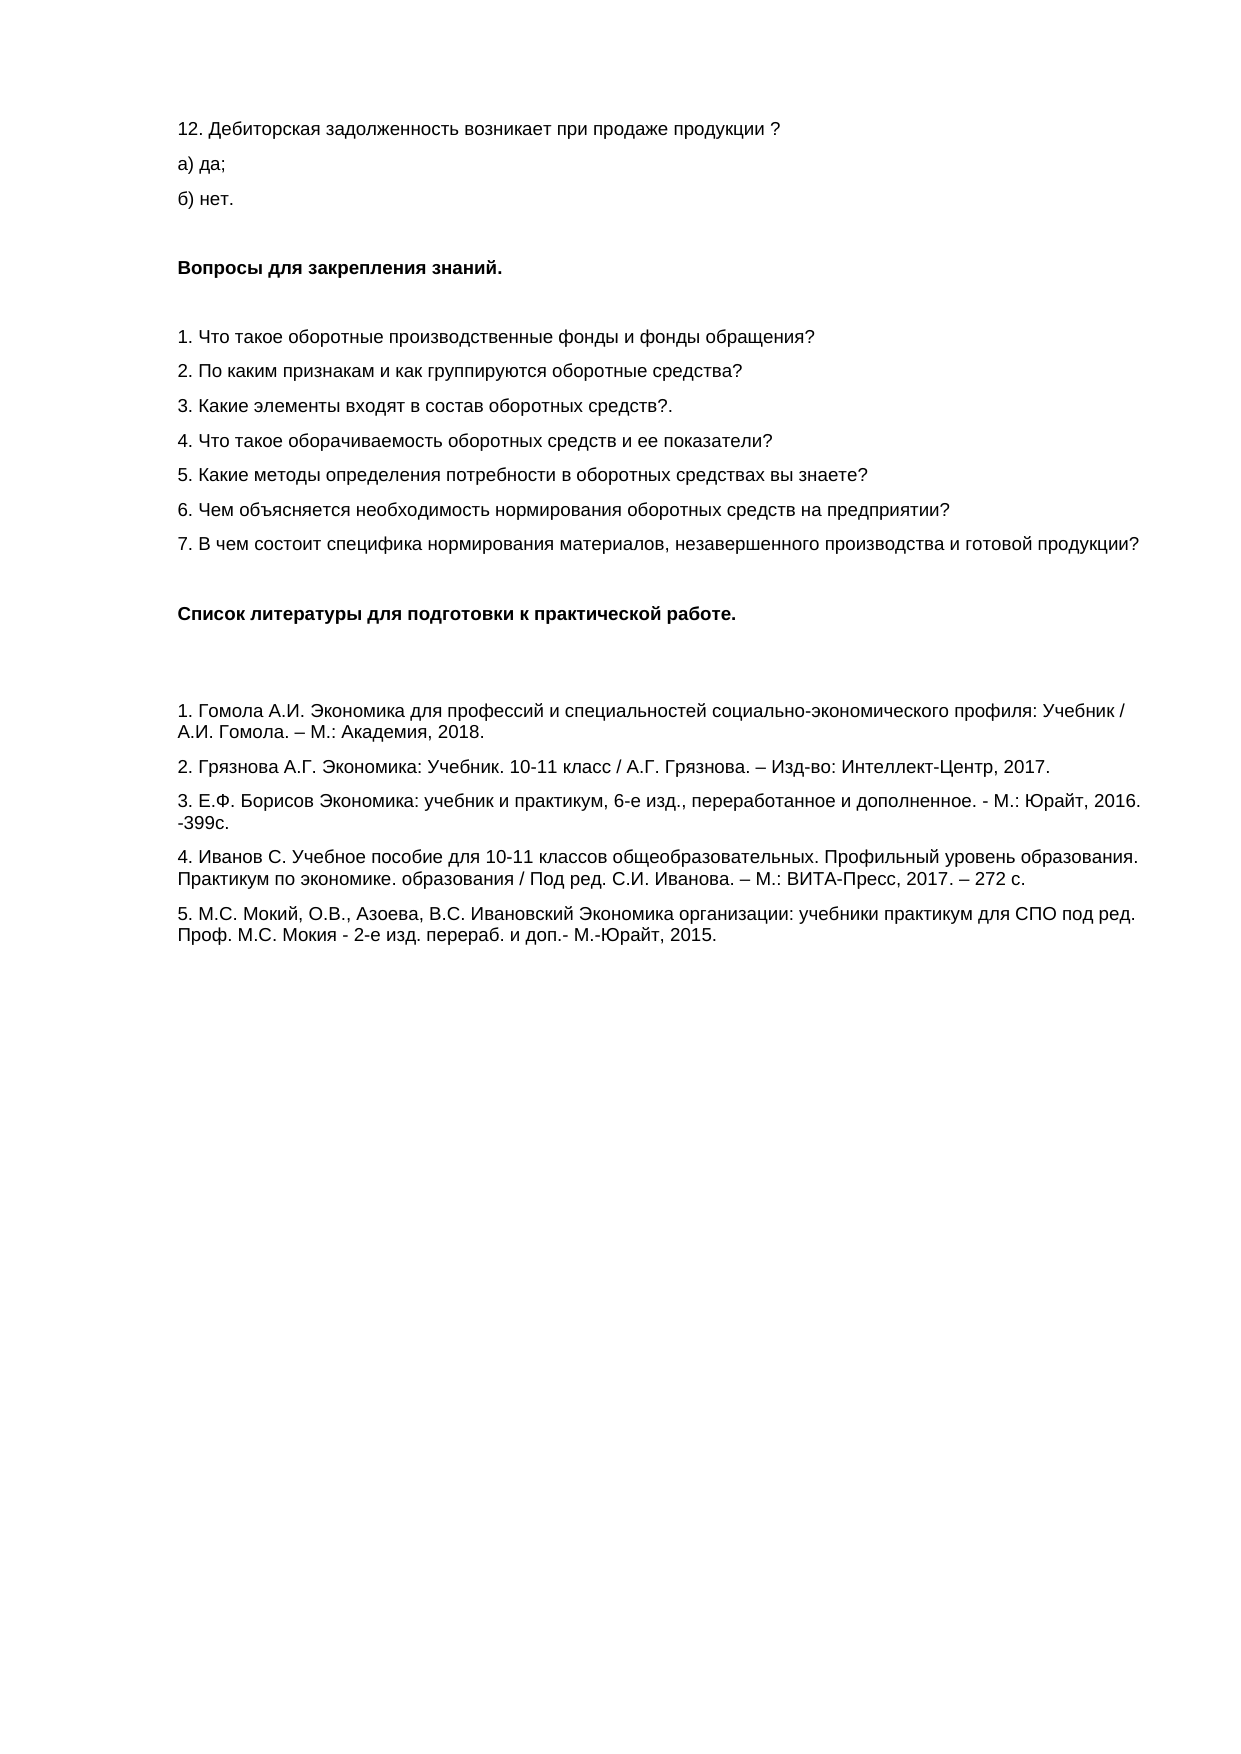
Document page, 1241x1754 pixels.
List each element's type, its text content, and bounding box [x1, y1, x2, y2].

text Вопросы для закрепления знаний. [177, 256, 1152, 278]
text 7. В чем состоит специфика нормирования материалов, незавершенного производства и готовой продукции? [177, 533, 1152, 555]
text 4. Иванов С. Учебное пособие для 10-11 классов общеобразовательных. Профильный уровень образования. Практикум по экономике. образования / Под ред. С.И. Иванова. – М.: ВИТА-Пресс, 2017. – 272 с. [177, 846, 1152, 889]
text а) да; [177, 153, 1152, 174]
text 1. Гомола А.И. Экономика для профессий и специальностей социально-экономического профиля: Учебник / А.И. Гомола. – М.: Академия, 2018. [177, 699, 1152, 743]
text 12. Дебиторская задолженность возникает при продаже продукции ? [177, 118, 1152, 140]
text 1. Что такое оборотные производственные фонды и фонды обращения? [177, 326, 1152, 347]
text 5. Какие методы определения потребности в оборотных средствах вы знаете? [177, 464, 1152, 486]
text 3. Какие элементы входят в состав оборотных средств?. [177, 395, 1152, 416]
text б) нет. [177, 187, 1152, 209]
text 2. Грязнова А.Г. Экономика: Учебник. 10-11 класс / А.Г. Грязнова. – Изд-во: Интеллект-Центр, 2017. [177, 756, 1152, 777]
text 2. По каким признакам и как группируются оборотные средства? [177, 360, 1152, 382]
text 4. Что такое оборачиваемость оборотных средств и ее показатели? [177, 429, 1152, 451]
text 5. М.С. Мокий, О.В., Азоева, В.С. Ивановский Экономика организации: учебники практикум для СПО под ред. Проф. М.С. Мокия - 2-е изд. перераб. и доп.- М.-Юрайт, 2015. [177, 902, 1152, 946]
text 3. Е.Ф. Борисов Экономика: учебник и практикум, 6-е изд., переработанное и дополненное. - М.: Юрайт, 2016. -399с. [177, 790, 1152, 833]
text 6. Чем объясняется необходимость нормирования оборотных средств на предприятии? [177, 498, 1152, 520]
text Список литературы для подготовки к практической работе. [177, 602, 1152, 624]
